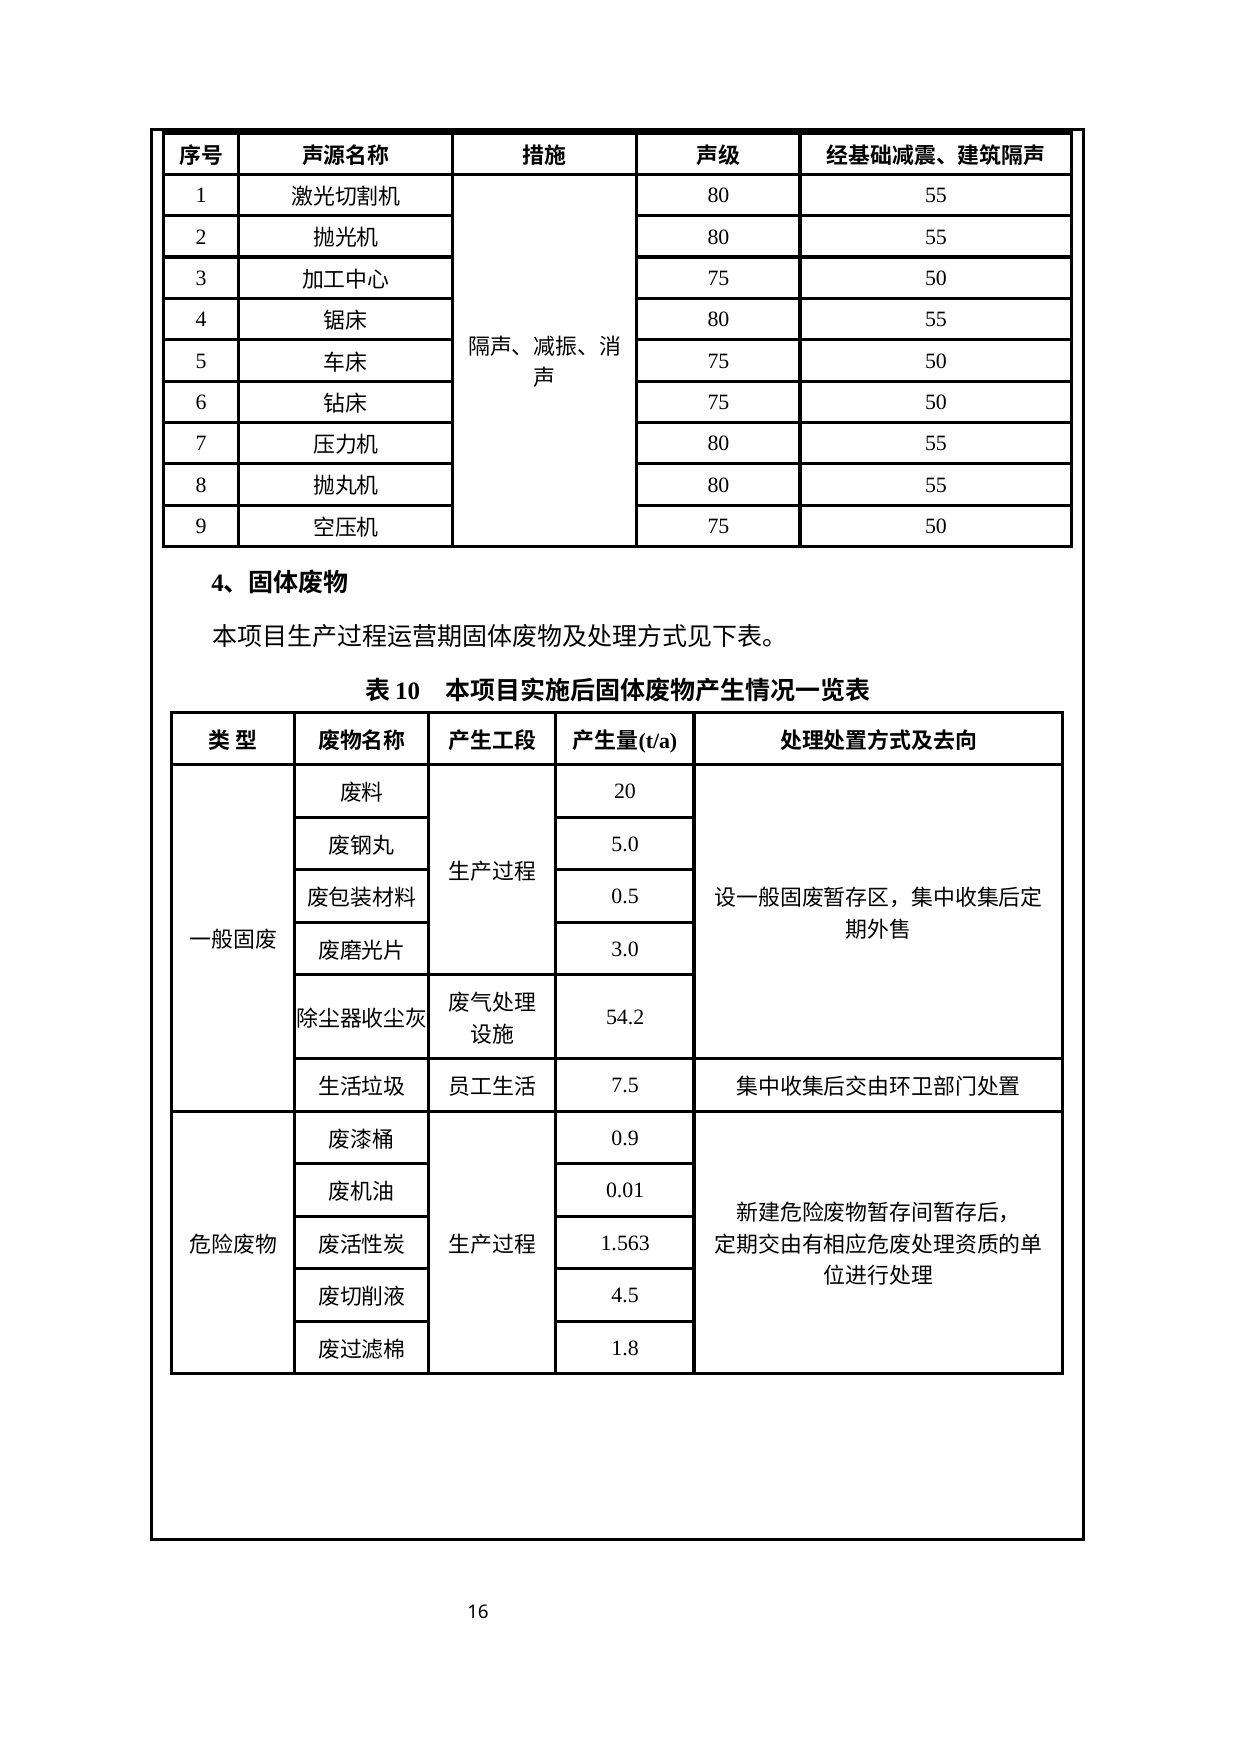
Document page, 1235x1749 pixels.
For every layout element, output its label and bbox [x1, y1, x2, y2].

table_header [153, 131, 1082, 1538]
